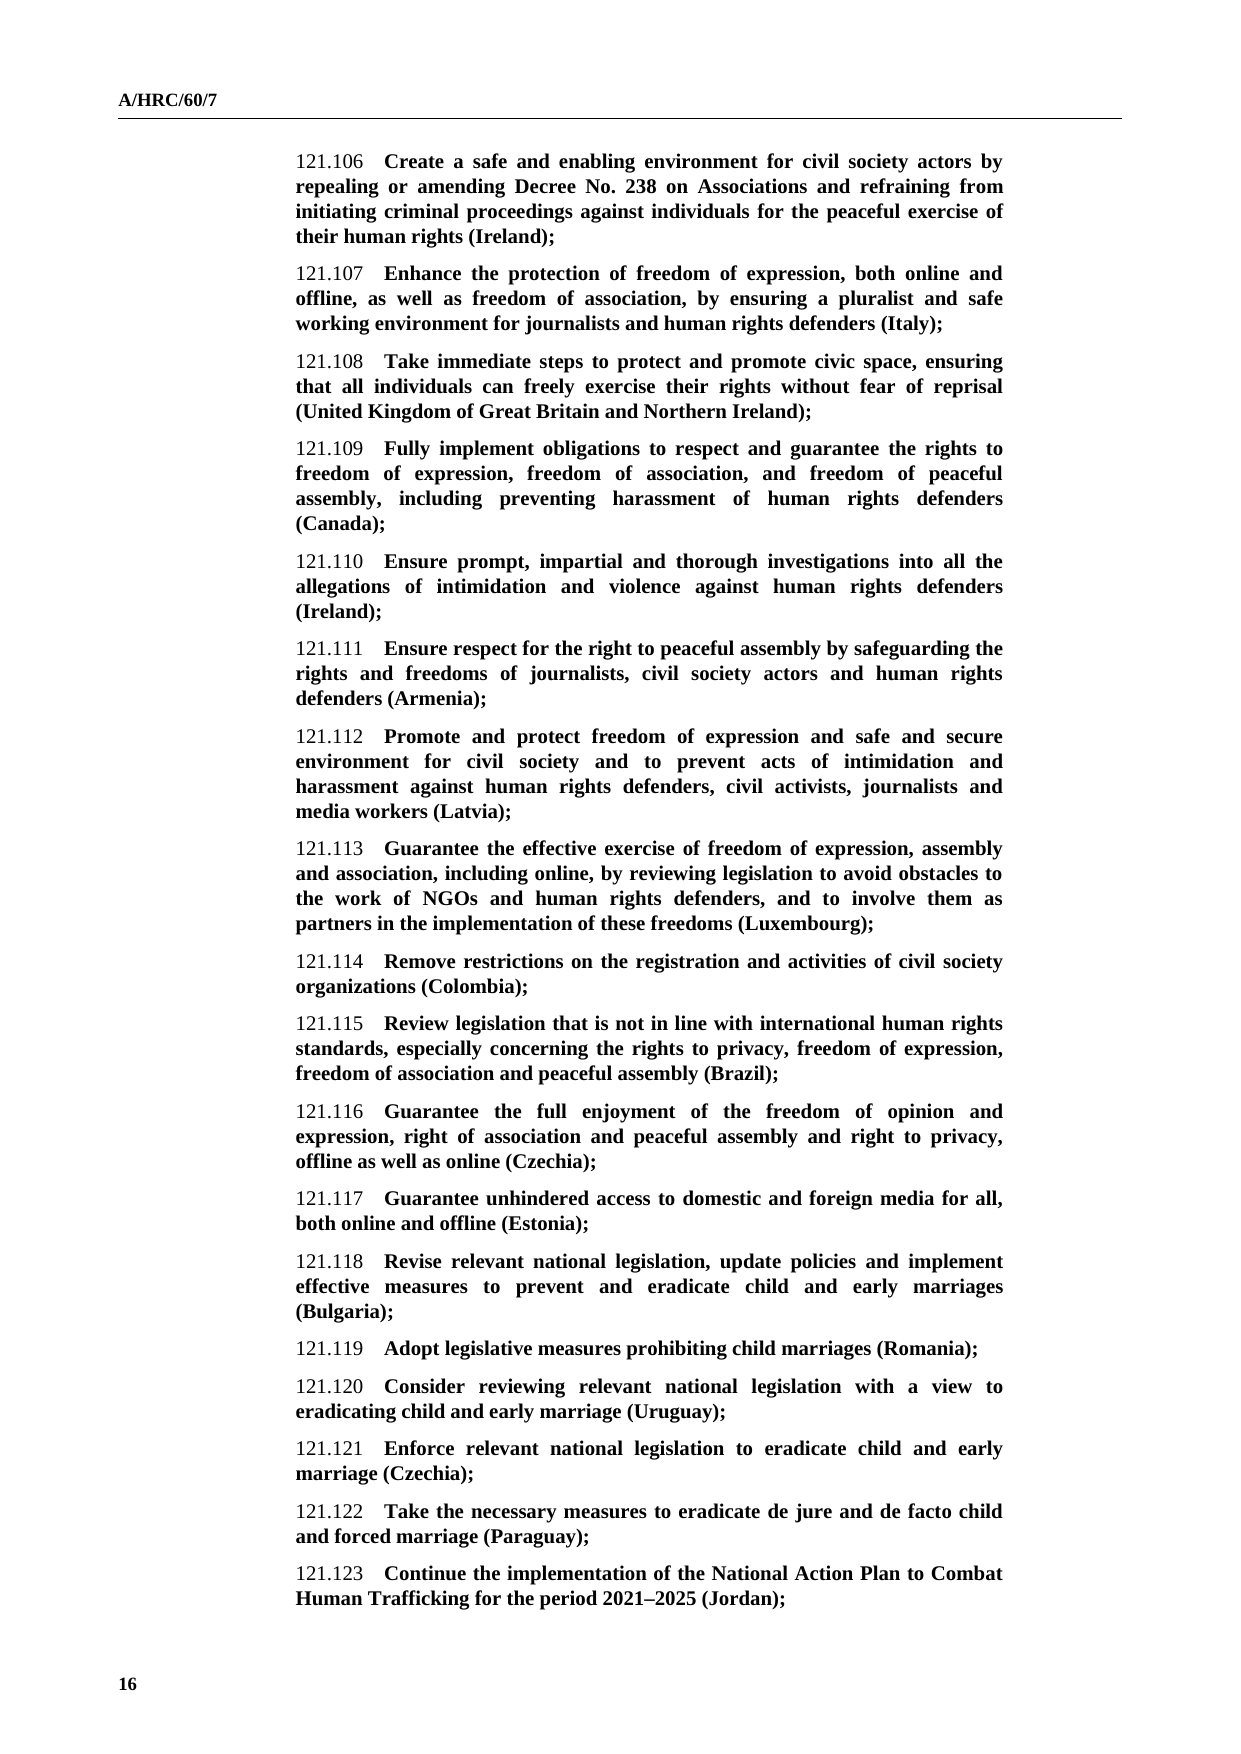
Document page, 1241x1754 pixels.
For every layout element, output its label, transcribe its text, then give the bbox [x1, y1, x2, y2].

text 121.109 Fully implement obligations to respect and guarantee the rights to freedom of expression, freedom of association, and freedom of peaceful assembly, including preventing harassment of human rights defenders (Canada); [295, 435, 1004, 535]
text 121.110 Ensure prompt, impartial and thorough investigations into all the allegations of intimidation and violence against human rights defenders (Ireland); [295, 548, 1004, 623]
text 121.115 Review legislation that is not in line with international human rights standards, especially concerning the rights to privacy, freedom of expression, freedom of association and peaceful assembly (Brazil); [295, 1010, 1004, 1085]
text 121.118 Revise relevant national legislation, update policies and implement effective measures to prevent and eradicate child and early marriages (Bulgaria); [295, 1248, 1004, 1323]
text 121.117 Guarantee unhindered access to domestic and foreign media for all, both online and offline (Estonia); [295, 1185, 1004, 1235]
text 121.112 Promote and protect freedom of expression and safe and secure environment for civil society and to prevent acts of intimidation and harassment against human rights defenders, civil activists, journalists and media workers (Latvia); [295, 723, 1004, 823]
text 121.121 Enforce relevant national legislation to eradicate child and early marriage (Czechia); [295, 1435, 1004, 1485]
text 121.119 Adopt legislative measures prohibiting child marriages (Romania); [295, 1335, 1004, 1360]
text 121.111 Ensure respect for the right to peaceful assembly by safeguarding the rights and freedoms of journalists, civil society actors and human rights defenders (Armenia); [295, 635, 1004, 710]
text 121.107 Enhance the protection of freedom of expression, both online and offline, as well as freedom of association, by ensuring a pluralist and safe working environment for journalists and human rights defenders (Italy); [295, 260, 1004, 335]
text 121.122 Take the necessary measures to eradicate de jure and de facto child and forced marriage (Paraguay); [295, 1498, 1004, 1548]
text 121.116 Guarantee the full enjoyment of the freedom of opinion and expression, right of association and peaceful assembly and right to privacy, offline as well as online (Czechia); [295, 1098, 1004, 1173]
text 121.108 Take immediate steps to protect and promote civic space, ensuring that all individuals can freely exercise their rights without fear of reprisal (United Kingdom of Great Britain and Northern Ireland); [295, 348, 1004, 423]
text 121.120 Consider reviewing relevant national legislation with a view to eradicating child and early marriage (Uruguay); [295, 1373, 1004, 1423]
text 121.113 Guarantee the effective exercise of freedom of expression, assembly and association, including online, by reviewing legislation to avoid obstacles to the work of NGOs and human rights defenders, and to involve them as partners in the implementation of these freedoms (Luxembourg); [295, 835, 1004, 935]
text 121.114 Remove restrictions on the registration and activities of civil society organizations (Colombia); [295, 948, 1004, 998]
text 121.106 Create a safe and enabling environment for civil society actors by repealing or amending Decree No. 238 on Associations and refraining from initiating criminal proceedings against individuals for the peaceful exercise of their human rights (Ireland); [295, 148, 1004, 248]
text 121.123 Continue the implementation of the National Action Plan to Combat Human Trafficking for the period 2021–2025 (Jordan); [295, 1560, 1004, 1610]
